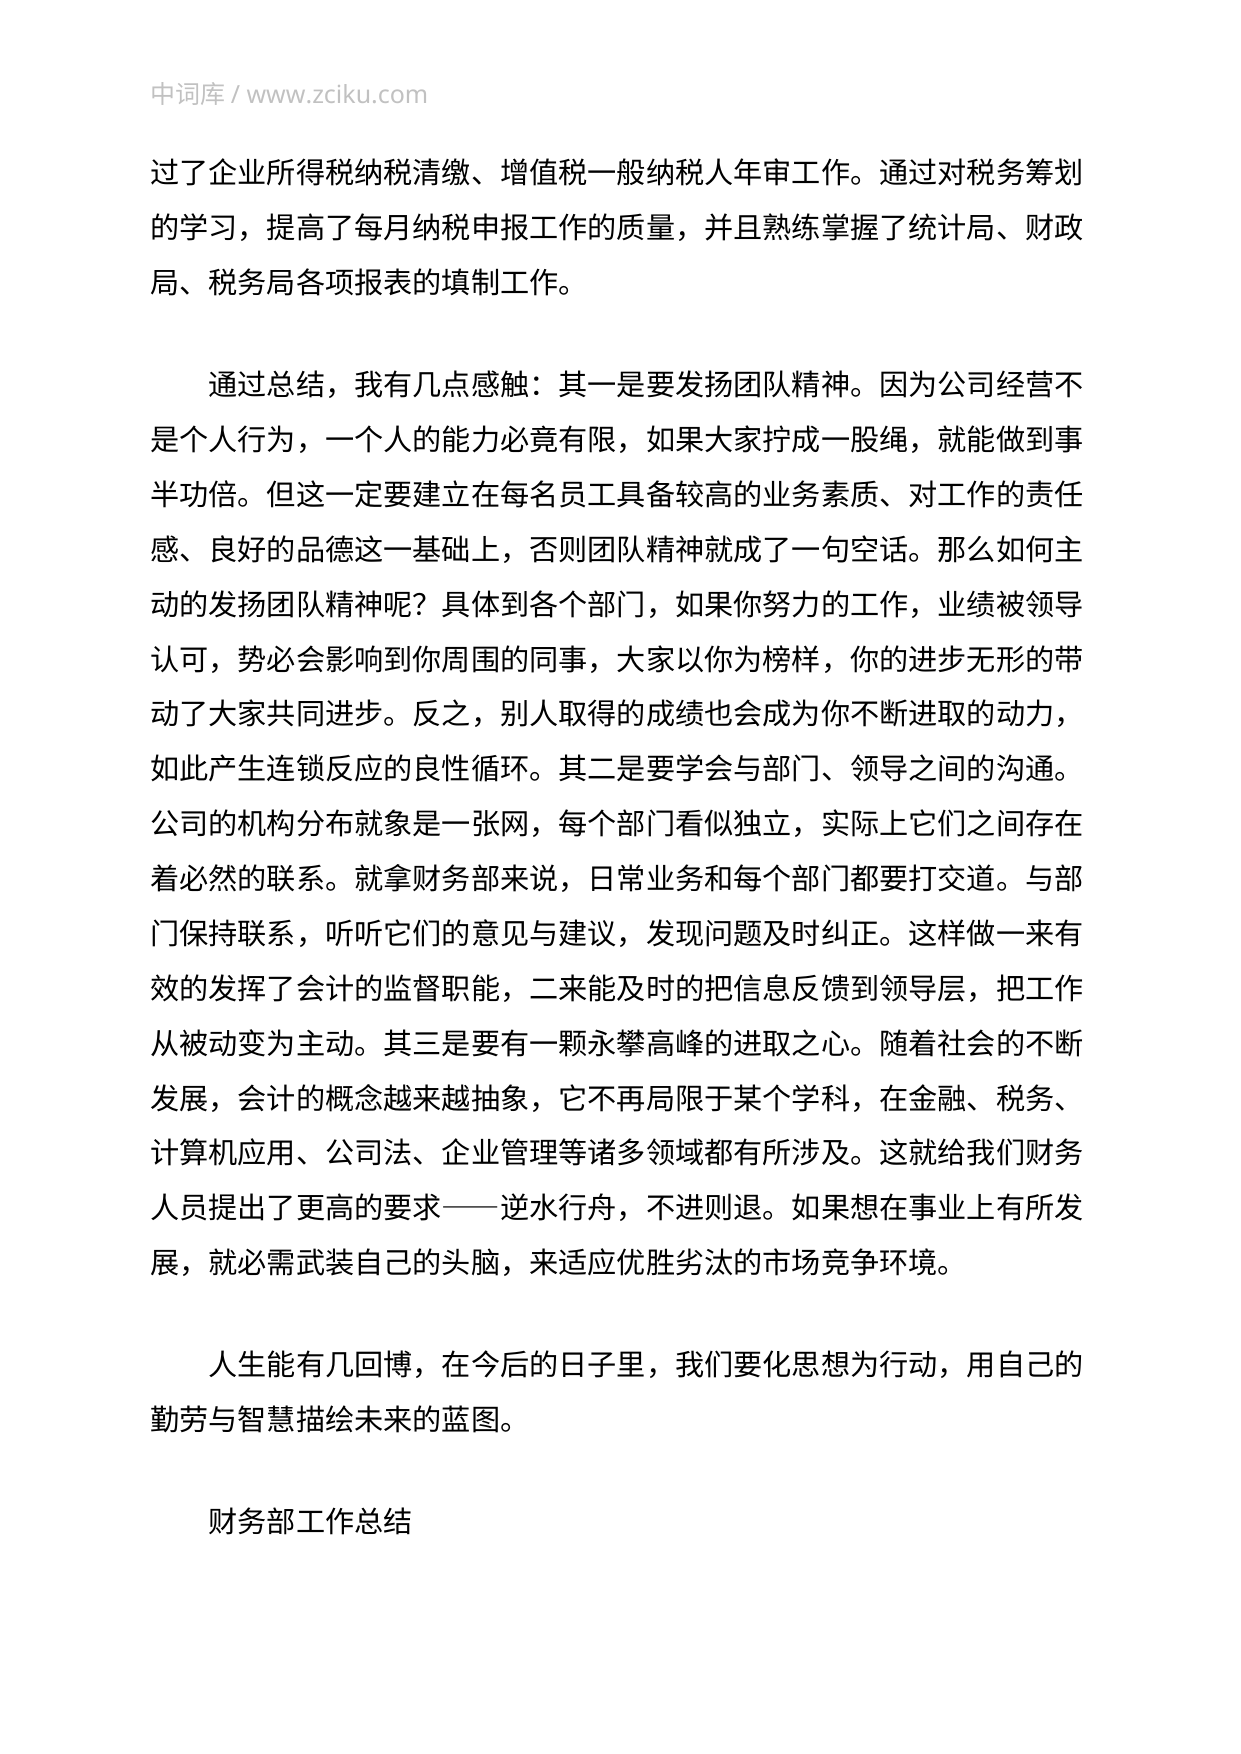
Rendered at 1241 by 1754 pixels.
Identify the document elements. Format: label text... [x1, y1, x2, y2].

text 人生能有几回博，在今后的日子里，我们要化思想为行动，用自己的勤劳与智慧描绘未来的蓝图。 [150, 1342, 1090, 1439]
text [150, 150, 1090, 302]
text 财务部工作总结 [150, 1498, 1090, 1541]
text 通过总结，我有几点感触：其一是要发扬团队精神。因为公司经营不是个人行为，一个人的能力必竟有限，如果大家拧成一股绳，就能做到事半功倍。但这一定要建立在每名员工具备较高的业务素质、对工作的责任感、良好的品德这一基础上，否则团队精神就成了一句空话。那么如何主动的发扬团队精神呢？具体到各个部门，如果你努力的工作，业绩被领导认可，势必会影响到你周围的同事，大家以你为榜样，你的进步无形的带动了大家共同进步。反之，别人取得的成绩也会成为你不断进取的动力，如此产生连锁反应的良性循环。其二是要学会与部门、领导之间的沟通。公司的机构分布就象是一张网，每个部门看似独立，实际上它们之间存在着必然的联系。就拿财务部来说，日常业务和每个部门都要打交道。与部门保持联系，听听它们的意见与建议，发现问题及时纠正。这样做一来有效的发挥了会计的监督职能，二来能及时的把信息反馈到领导层，把工作从被动变为主动。其三是要有一颗永攀高峰的进取之心。随着社会的不断发展，会计的概念越来越抽象，它不再局限于某个学科，在金融、税务、计算机应用、公司法、企业管理等诸多领域都有所涉及。这就给我们财务人员提出了更高的要求——逆水行舟，不进则退。如果想在事业上有所发展，就必需武装自己的头脑，来适应优胜劣汰的市场竞争环境。 [150, 362, 1090, 1282]
